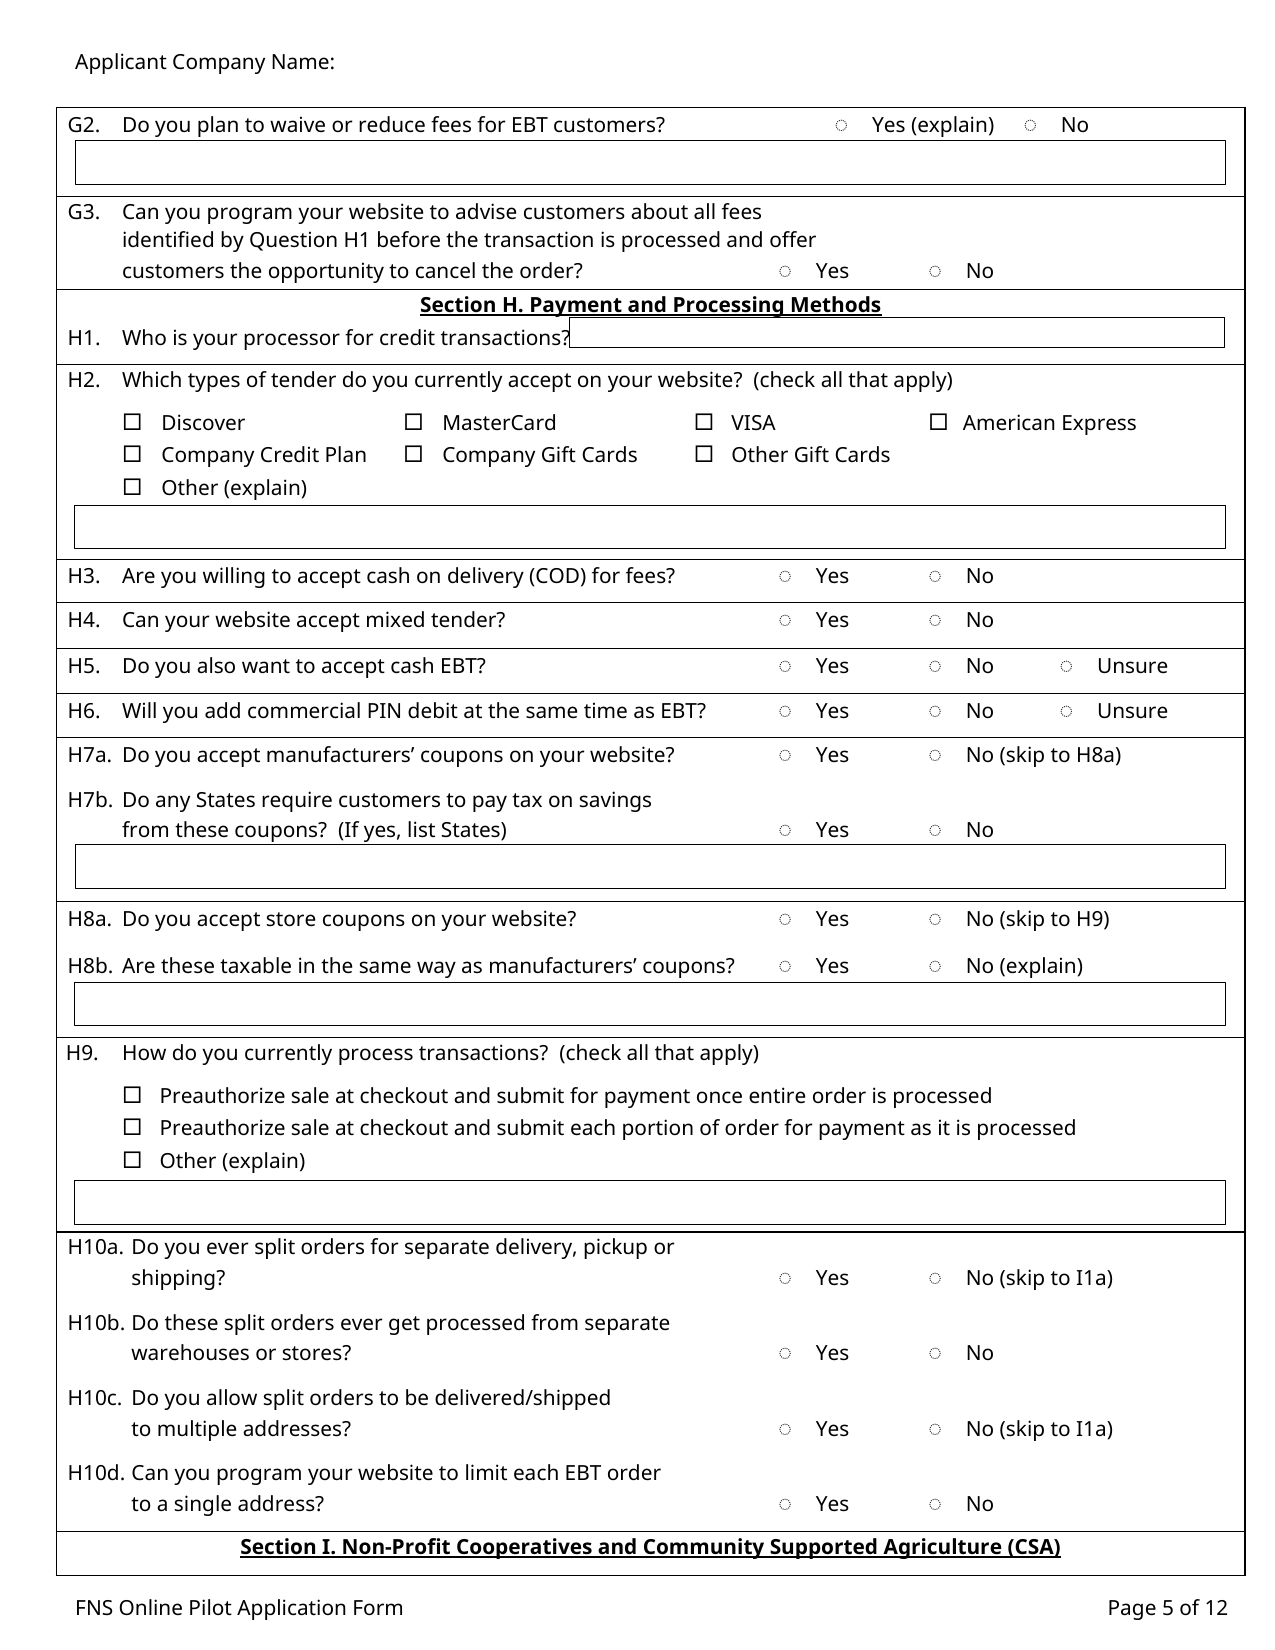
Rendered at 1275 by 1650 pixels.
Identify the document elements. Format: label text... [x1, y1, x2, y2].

table_cell Section H. Payment and Processing Methods H1. Who is your processor for credit transactions? [57, 290, 1244, 364]
table_cell G3. Can you program your website to advise customers about all fees identified by Question H1 before the transaction is processed and offer customers the opportunity to cancel the order? ◌ Yes ◌ No [57, 197, 1244, 289]
table_cell H9. How do you currently process transactions? (check all that apply) Preauthorize sale at checkout and submit for payment once entire order is processed Preauthorize sale at checkout and submit each portion of order for payment as it is processed Other (explain) [57, 1038, 1244, 1231]
table_cell H6. Will you add commercial PIN debit at the same time as EBT? ◌ Yes ◌ No ◌ Unsure [57, 694, 1244, 737]
table_cell H8a. Do you accept store coupons on your website? ◌ Yes ◌ No (skip to H9) H8b. Are these taxable in the same way as manufacturers’ coupons? ◌ Yes ◌ No (explain) [57, 902, 1244, 1037]
table_cell H2. Which types of tender do you currently accept on your website? (check all that apply) Discover MasterCard VISA American Express Company Credit Plan Company Gift Cards Other Gift Cards Other (explain) [57, 365, 1244, 558]
table_cell H4. Can your website accept mixed tender? ◌ Yes ◌ No [57, 603, 1244, 648]
table_cell H5. Do you also want to accept cash EBT? ◌ Yes ◌ No ◌ Unsure [57, 649, 1244, 693]
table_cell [57, 1532, 1244, 1575]
table_cell H7a. Do you accept manufacturers’ coupons on your website? ◌ Yes ◌ No (skip to H8a) H7b. Do any States require customers to pay tax on savings from these coupons? (If yes, list States) ◌ Yes ◌ No [57, 738, 1244, 901]
table_cell H10a. Do you ever split orders for separate delivery, pickup or shipping? ◌ Yes ◌ No (skip to I1a) H10b. Do these split orders ever get processed from separate warehouses or stores? ◌ Yes ◌ No H10c. Do you allow split orders to be delivered/shipped to multiple addresses? ◌ Yes ◌ No (skip to I1a) H10d. Can you program your website to limit each EBT order to a single address? ◌ Yes ◌ No [57, 1233, 1244, 1531]
table_cell H3. Are you willing to accept cash on delivery (COD) for fees? ◌ Yes ◌ No [57, 560, 1244, 602]
table_header G2. Do you plan to waive or reduce fees for EBT customers? ◌ Yes (explain) ◌ No [57, 108, 1244, 196]
